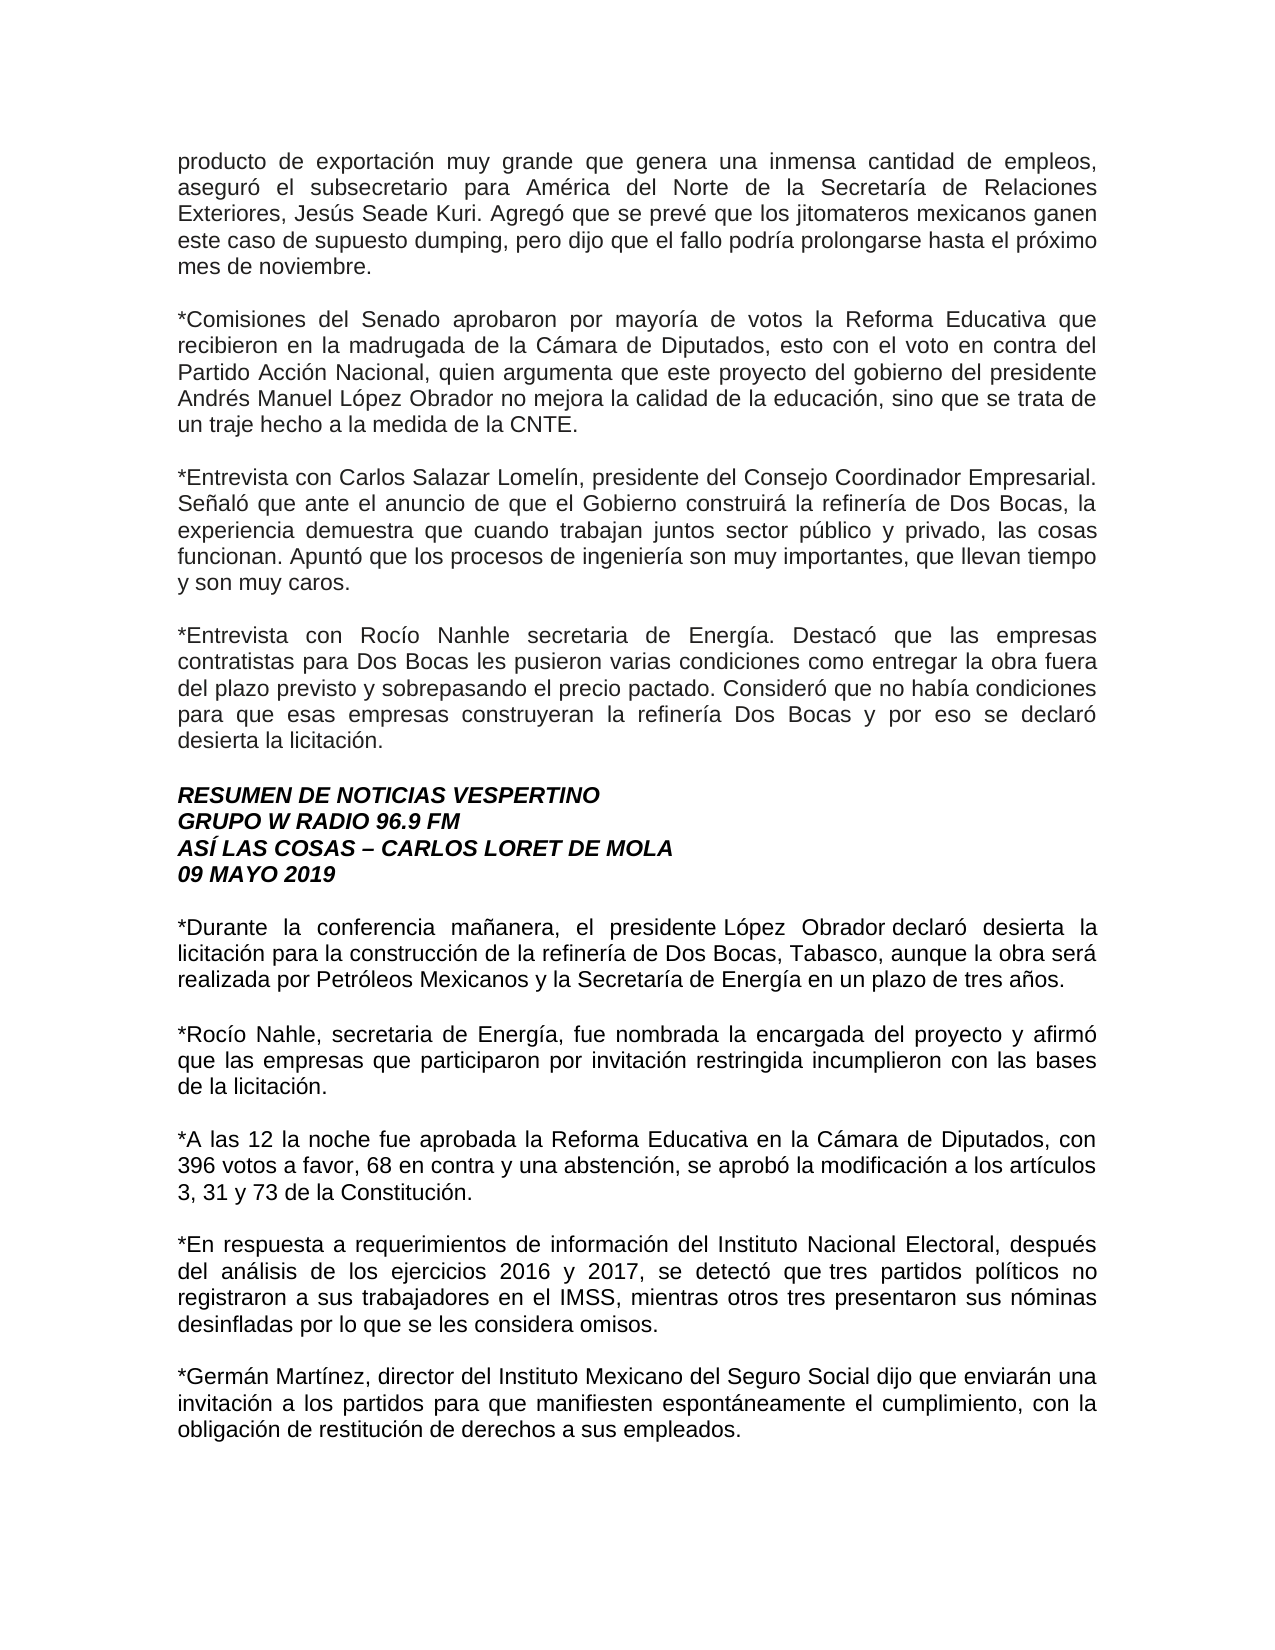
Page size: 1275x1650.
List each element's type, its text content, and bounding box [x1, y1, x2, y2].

text *Germán Martínez, director del Instituto Mexicano del Seguro Social dijo que enviarán una invitación a los partidos para que manifiesten espontáneamente el cumplimiento, con la obligación de restitución de derechos a sus empleados. [177, 1363, 1098, 1442]
text 09 MAYO 2019 [177, 861, 1098, 887]
text *A las 12 la noche fue aprobada la Reforma Educativa en la Cámara de Diputados, con 396 votos a favor, 68 en contra y una abstención, se aprobó la modificación a los artículos 3, 31 y 73 de la Constitución. [177, 1126, 1098, 1205]
text ASÍ LAS COSAS – CARLOS LORET DE MOLA [177, 834, 1098, 861]
text GRUPO W RADIO 96.9 FM [177, 808, 1098, 834]
text *Rocío Nahle, secretaria de Energía, fue nombrada la encargada del proyecto y afirmó que las empresas que participaron por invitación restringida incumplieron con las bases de la licitación. [177, 1021, 1098, 1100]
text *Entrevista con Carlos Salazar Lomelín, presidente del Consejo Coordinador Empresarial. Señaló que ante el anuncio de que el Gobierno construirá la refinería de Dos Bocas, la experiencia demuestra que cuando trabajan juntos sector público y privado, las cosas funcionan. Apuntó que los procesos de ingeniería son muy importantes, que llevan tiempo y son muy caros. [177, 464, 1098, 596]
text *Durante la conferencia mañanera, el presidente López Obrador declaró desierta la licitación para la construcción de la refinería de Dos Bocas, Tabasco, aunque la obra será realizada por Petróleos Mexicanos y la Secretaría de Energía en un plazo de tres años. [177, 913, 1098, 993]
text *Comisiones del Senado aprobaron por mayoría de votos la Reforma Educativa que recibieron en la madrugada de la Cámara de Diputados, esto con el voto en contra del Partido Acción Nacional, quien argumenta que este proyecto del gobierno del presidente Andrés Manuel López Obrador no mejora la calidad de la educación, sino que se trata de un traje hecho a la medida de la CNTE. [177, 306, 1098, 437]
text RESUMEN DE NOTICIAS VESPERTINO [177, 782, 1098, 808]
text *Entrevista con Rocío Nanhle secretaria de Energía. Destacó que las empresas contratistas para Dos Bocas les pusieron varias condiciones como entregar la obra fuera del plazo previsto y sobrepasando el precio pactado. Consideró que no había condiciones para que esas empresas construyeran la refinería Dos Bocas y por eso se declaró desierta la licitación. [177, 622, 1098, 754]
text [177, 148, 1098, 279]
text *En respuesta a requerimientos de información del Instituto Nacional Electoral, después del análisis de los ejercicios 2016 y 2017, se detectó que tres partidos políticos no registraron a sus trabajadores en el IMSS, mientras otros tres presentaron sus nóminas desinfladas por lo que se les considera omisos. [177, 1231, 1098, 1337]
